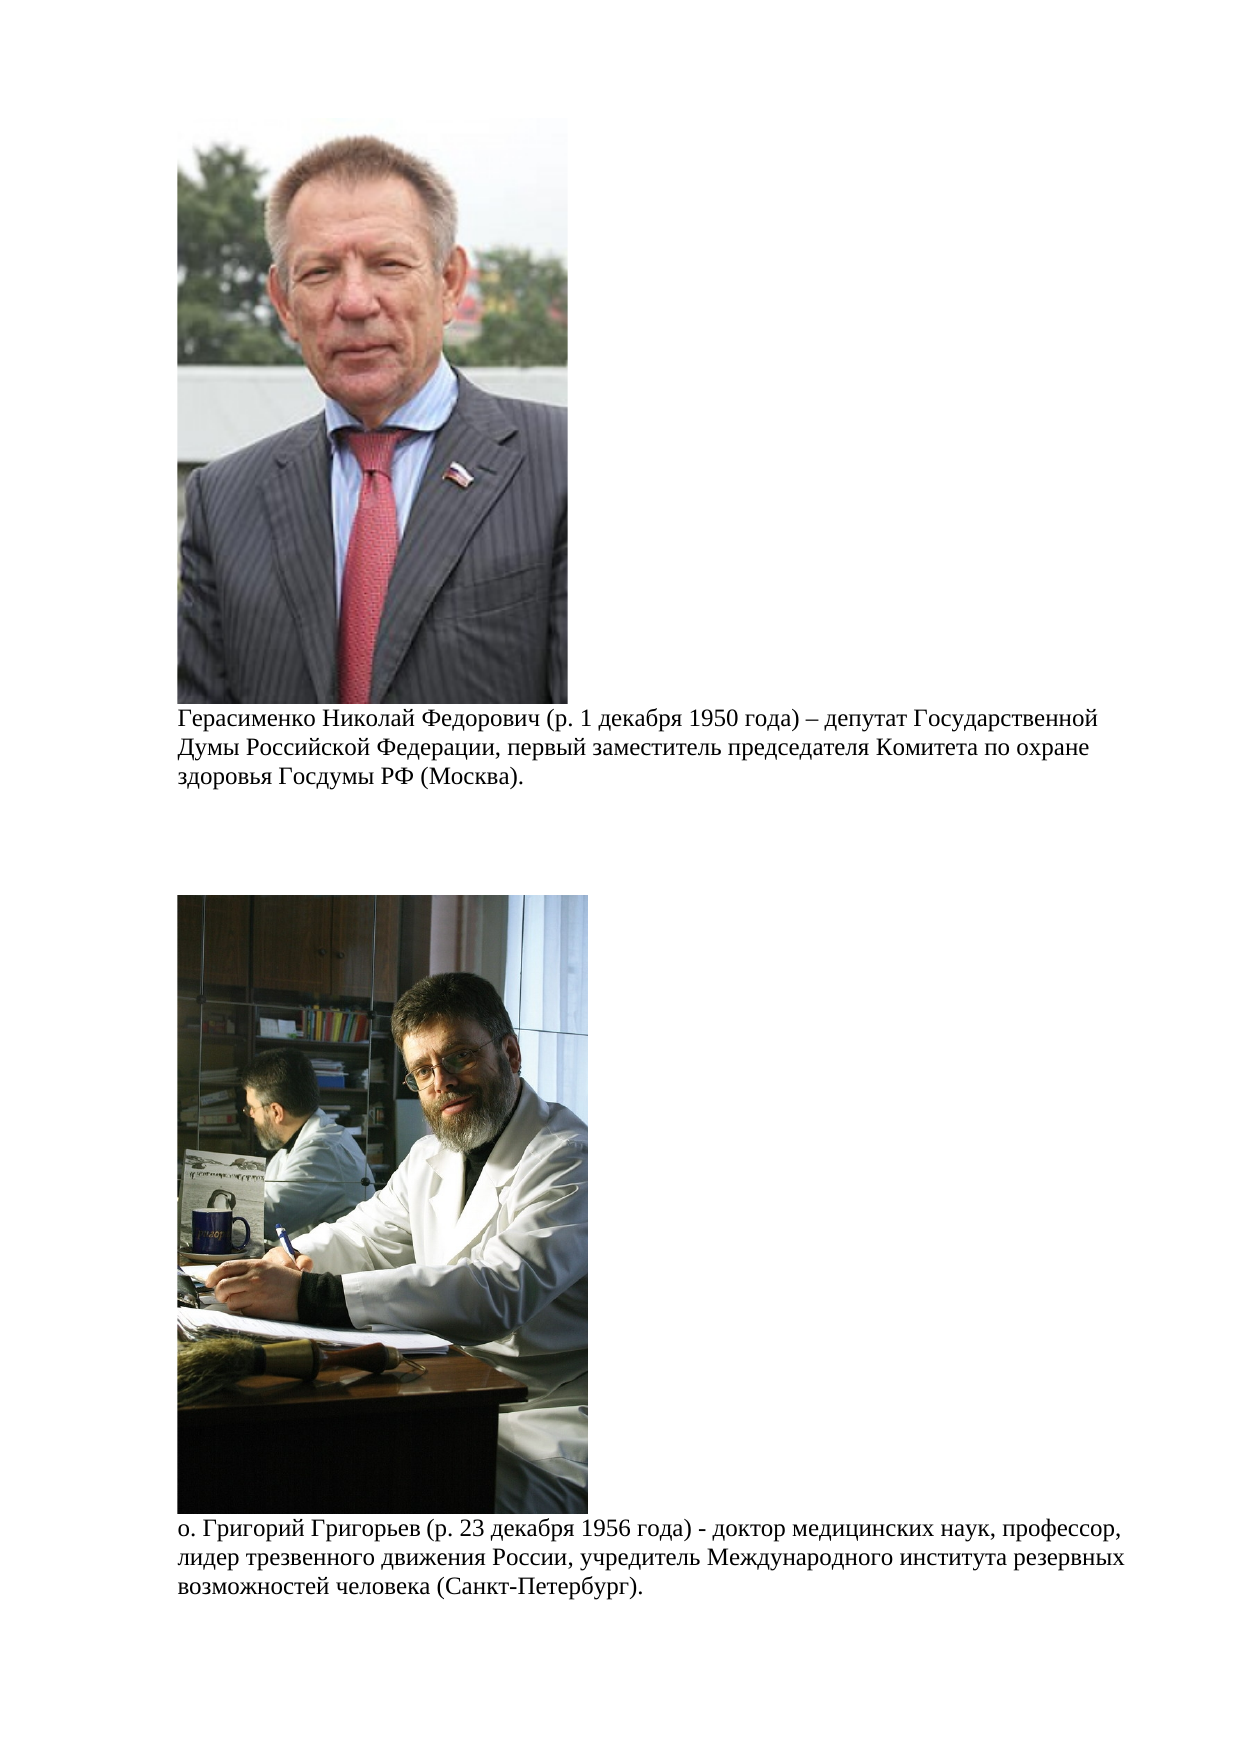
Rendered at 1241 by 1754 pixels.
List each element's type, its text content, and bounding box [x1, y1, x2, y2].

text о. Григорий Григорьев (р. 23 декабря 1956 года) - доктор медицинских наук, профессор, лидер трезвенного движения России, учредитель Международного института резервных возможностей человека (Санкт-Петербург). [177, 1513, 1152, 1600]
text Герасименко Николай Федорович (р. 1 декабря 1950 года) – депутат Государственной Думы Российской Федерации, первый заместитель председателя Комитета по охране здоровья Госдумы РФ (Москва). [177, 703, 1152, 790]
picture [177, 118, 568, 704]
picture [177, 895, 588, 1514]
